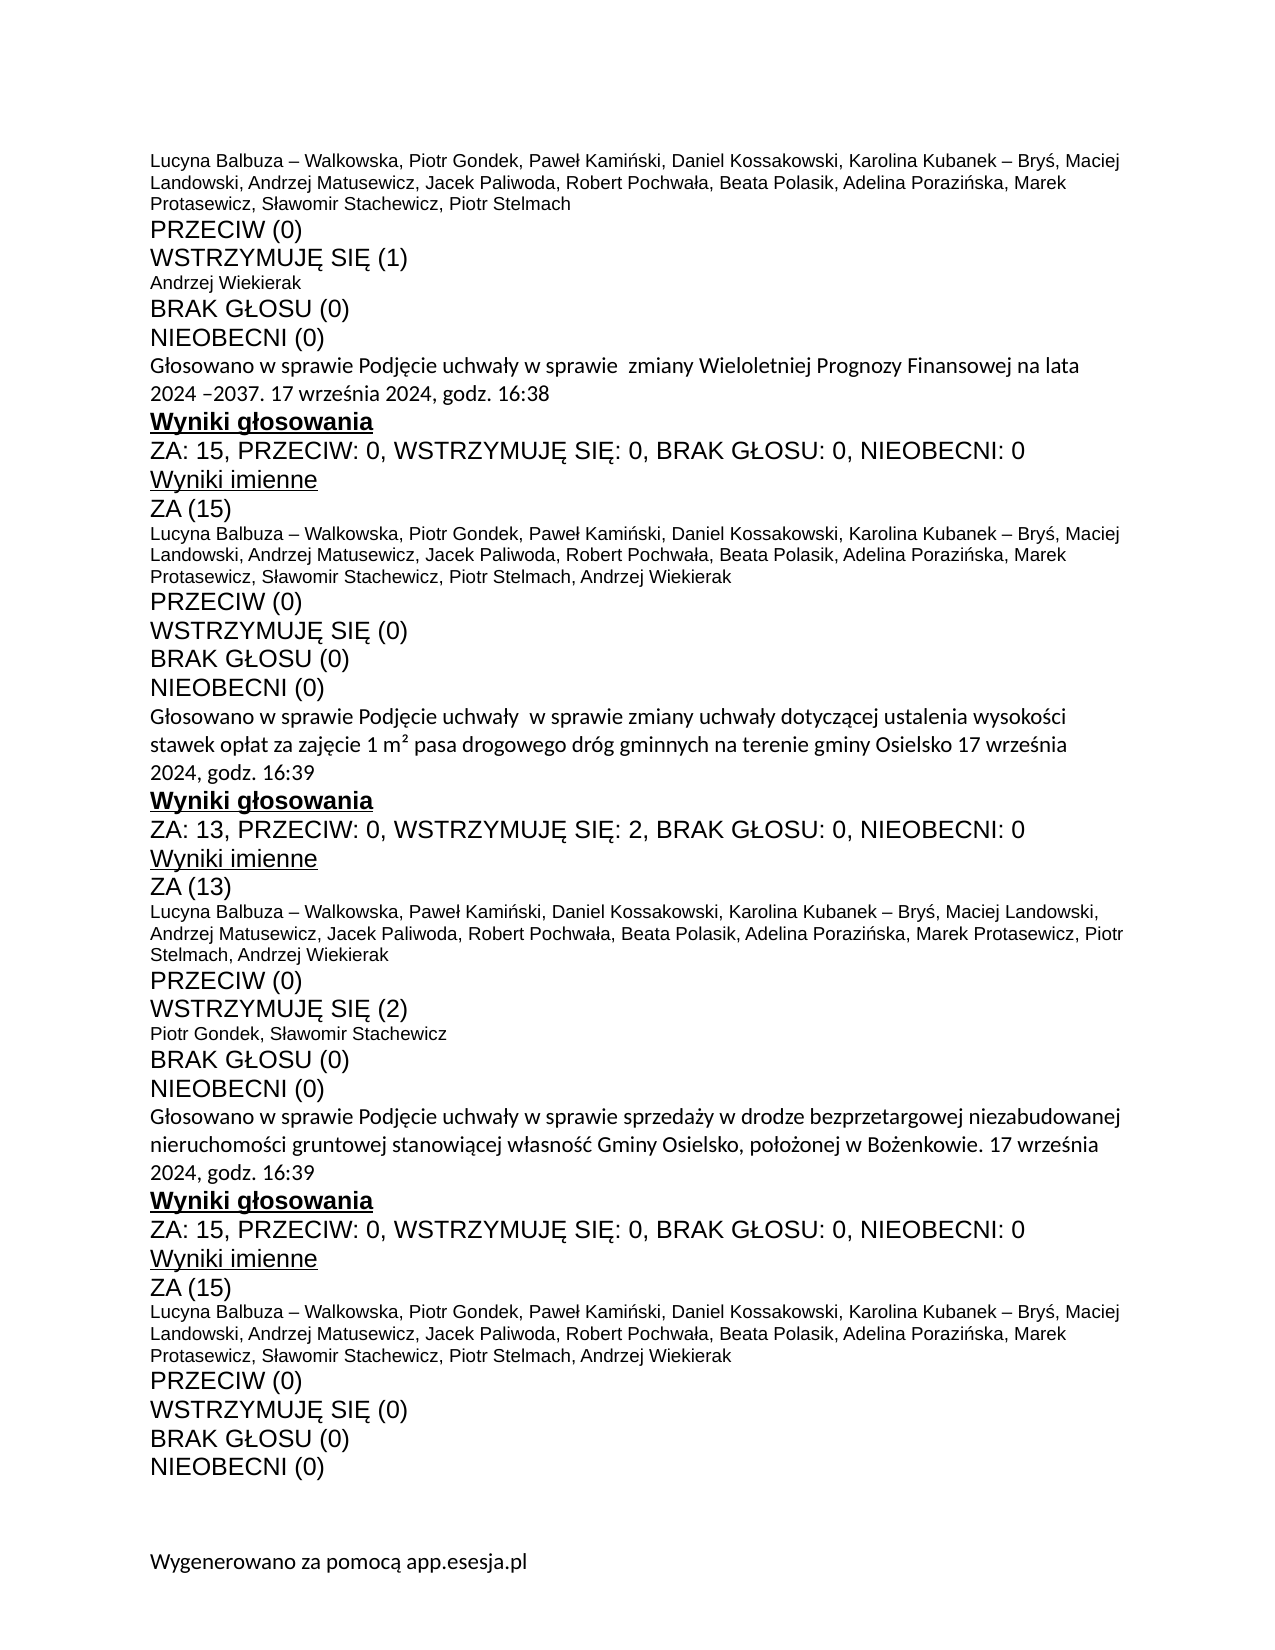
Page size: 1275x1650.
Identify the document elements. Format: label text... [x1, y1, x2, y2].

text Wyniki głosowania [150, 1263, 1125, 1292]
text WSTRZYMUJĘ SIĘ (2) [150, 1053, 1125, 1082]
text Wyniki imienne [150, 902, 1125, 931]
text ZA (14) [150, 150, 1125, 179]
text ZA (15) [150, 1350, 1125, 1378]
text ZA: 13, PRZECIW: 0, WSTRZYMUJĘ SIĘ: 2, BRAK GŁOSU: 0, NIEOBECNI: 0 [150, 874, 1125, 902]
text NIEOBECNI (0) [150, 714, 1125, 743]
text Wyniki imienne [150, 1321, 1125, 1350]
text Lucyna Balbuza – Walkowska, Piotr Gondek, Paweł Kamiński, Daniel Kossakowski, Karolina Kubanek – Bryś, Maciej Landowski, Andrzej Matusewicz, Jacek Paliwoda, Robert Pochwała, Beata Polasik, Adelina Porazińska, Marek Protasewicz, Sławomir Stachewicz, Piotr Stelmach [150, 179, 1125, 243]
text Wyniki głosowania [150, 845, 1125, 874]
text BRAK GŁOSU (0) [150, 322, 1125, 351]
text Piotr Gondek, Sławomir Stachewicz [150, 1082, 1125, 1104]
text ZA (13) [150, 931, 1125, 960]
text Wyniki głosowania [150, 448, 1125, 477]
text PRZECIW (0) [150, 1025, 1125, 1053]
text NIEOBECNI (0) [150, 1132, 1125, 1161]
text ZA (15) [150, 534, 1125, 563]
text PRZECIW (0) [150, 243, 1125, 272]
text BRAK GŁOSU (0) [150, 1104, 1125, 1132]
text ZA: 15, PRZECIW: 0, WSTRZYMUJĘ SIĘ: 0, BRAK GŁOSU: 0, NIEOBECNI: 0 [150, 477, 1125, 506]
text WSTRZYMUJĘ SIĘ (0) [150, 657, 1125, 685]
text Andrzej Wiekierak [150, 301, 1125, 322]
text WSTRZYMUJĘ SIĘ (1) [150, 272, 1125, 301]
text NIEOBECNI (0) [150, 351, 1125, 380]
text ZA: 15, PRZECIW: 0, WSTRZYMUJĘ SIĘ: 0, BRAK GŁOSU: 0, NIEOBECNI: 0 [150, 1292, 1125, 1321]
text PRZECIW (0) [150, 628, 1125, 657]
text PRZECIW (0) [150, 1443, 1125, 1472]
text Wyniki imienne [150, 506, 1125, 534]
text BRAK GŁOSU (0) [150, 685, 1125, 714]
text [150, 1378, 1125, 1443]
text Lucyna Balbuza – Walkowska, Paweł Kamiński, Daniel Kossakowski, Karolina Kubanek – Bryś, Maciej Landowski, Andrzej Matusewicz, Jacek Paliwoda, Robert Pochwała, Beata Polasik, Adelina Porazińska, Marek Protasewicz, Piotr Stelmach, Andrzej Wiekierak [150, 960, 1125, 1025]
